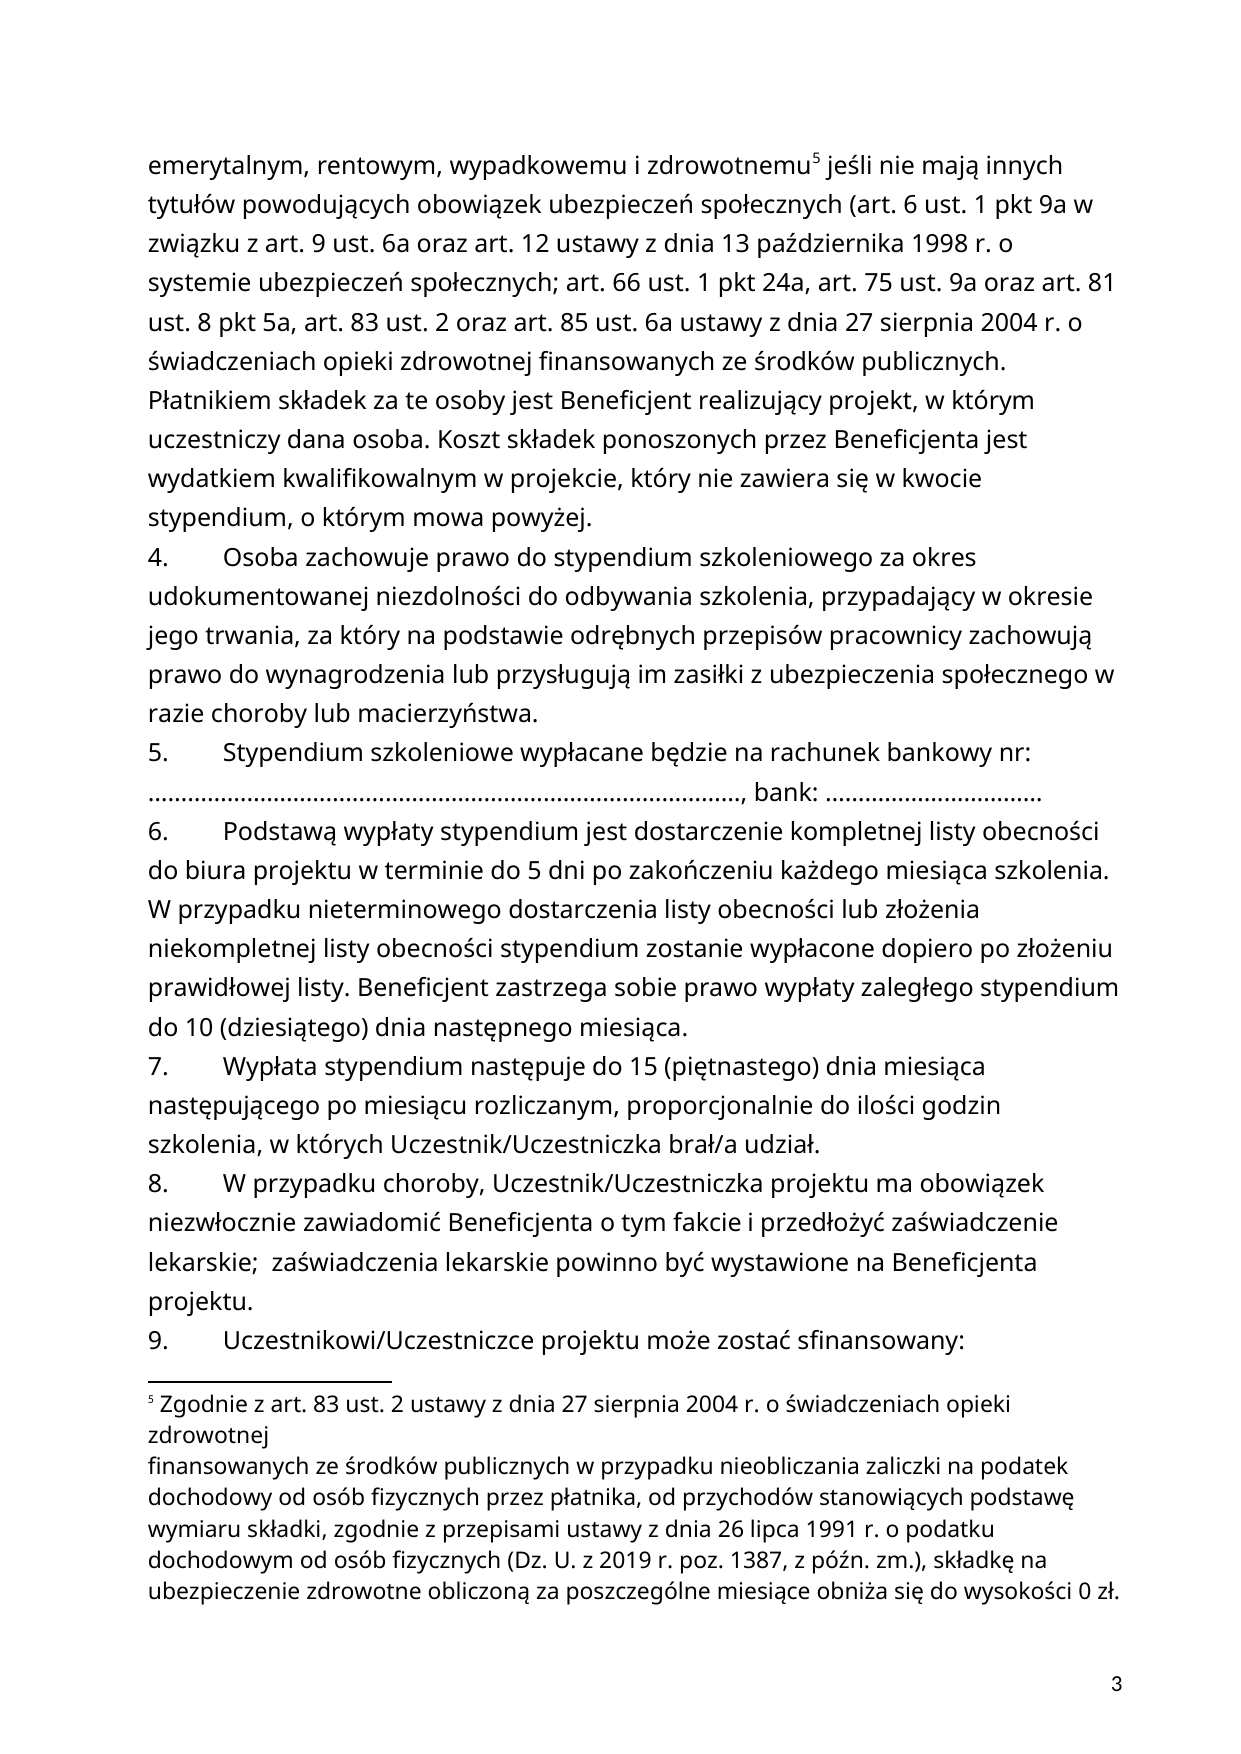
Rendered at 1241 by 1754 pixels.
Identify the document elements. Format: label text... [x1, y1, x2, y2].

list Osoba zachowuje prawo do stypendium szkoleniowego za okres udokumentowanej niezdolności do odbywania szkolenia, przypadający w okresie jego trwania, za który na podstawie odrębnych przepisów pracownicy zachowują prawo do wynagrodzenia lub przysługują im zasiłki z ubezpieczenia społecznego w razie choroby lub macierzyństwa. [148, 539, 1122, 730]
list Stypendium szkoleniowe wypłacane będzie na rachunek bankowy nr: ………………………………………………………………………………, bank: …………………………… [148, 735, 1122, 808]
list tytułów powodujących obowiązek ubezpieczeń społecznych (art. 6 ust. 1 pkt 9a w związku z art. 9 ust. 6a oraz art. 12 ustawy z dnia 13 października 1998 r. o systemie ubezpieczeń społecznych; art. 66 ust. 1 pkt 24a, art. 75 ust. 9a oraz art. 81 ust. 8 pkt 5a, art. 83 ust. 2 oraz art. 85 ust. 6a ustawy z dnia 27 sierpnia 2004 r. o świadczeniach opieki zdrowotnej finansowanych ze środków publicznych. Płatnikiem składek za te osoby jest Beneficjent realizujący projekt, w którym uczestniczy dana osoba. Koszt składek ponoszonych przez Beneficjenta jest wydatkiem kwalifikowalnym w projekcie, który nie zawiera się w kwocie stypendium, o którym mowa powyżej. [148, 187, 1122, 534]
list Podstawą wypłaty stypendium jest dostarczenie kompletnej listy obecności do biura projektu w terminie do 5 dni po zakończeniu każdego miesiąca szkolenia. W przypadku nieterminowego dostarczenia listy obecności lub złożenia niekompletnej listy obecności stypendium zostanie wypłacone dopiero po złożeniu prawidłowej listy. Beneficjent zastrzega sobie prawo wypłaty zaległego stypendium do 10 (dziesiątego) dnia następnego miesiąca. [148, 813, 1122, 1043]
list Wypłata stypendium następuje do 15 (piętnastego) dnia miesiąca następującego po miesiącu rozliczanym, proporcjonalnie do ilości godzin szkolenia, w których Uczestnik/Uczestniczka brał/a udział. [148, 1048, 1122, 1161]
list emerytalnym, rentowym, wypadkowemu i zdrowotnemu jeśli nie mają innych [148, 148, 1122, 182]
list Uczestnikowi/Uczestniczce projektu może zostać sfinansowany: [148, 1323, 1122, 1357]
list W przypadku choroby, Uczestnik/Uczestniczka projektu ma obowiązek niezwłocznie zawiadomić Beneficjenta o tym fakcie i przedłożyć zaświadczenie lekarskie; zaświadczenia lekarskie powinno być wystawione na Beneficjenta projektu. [148, 1166, 1122, 1317]
